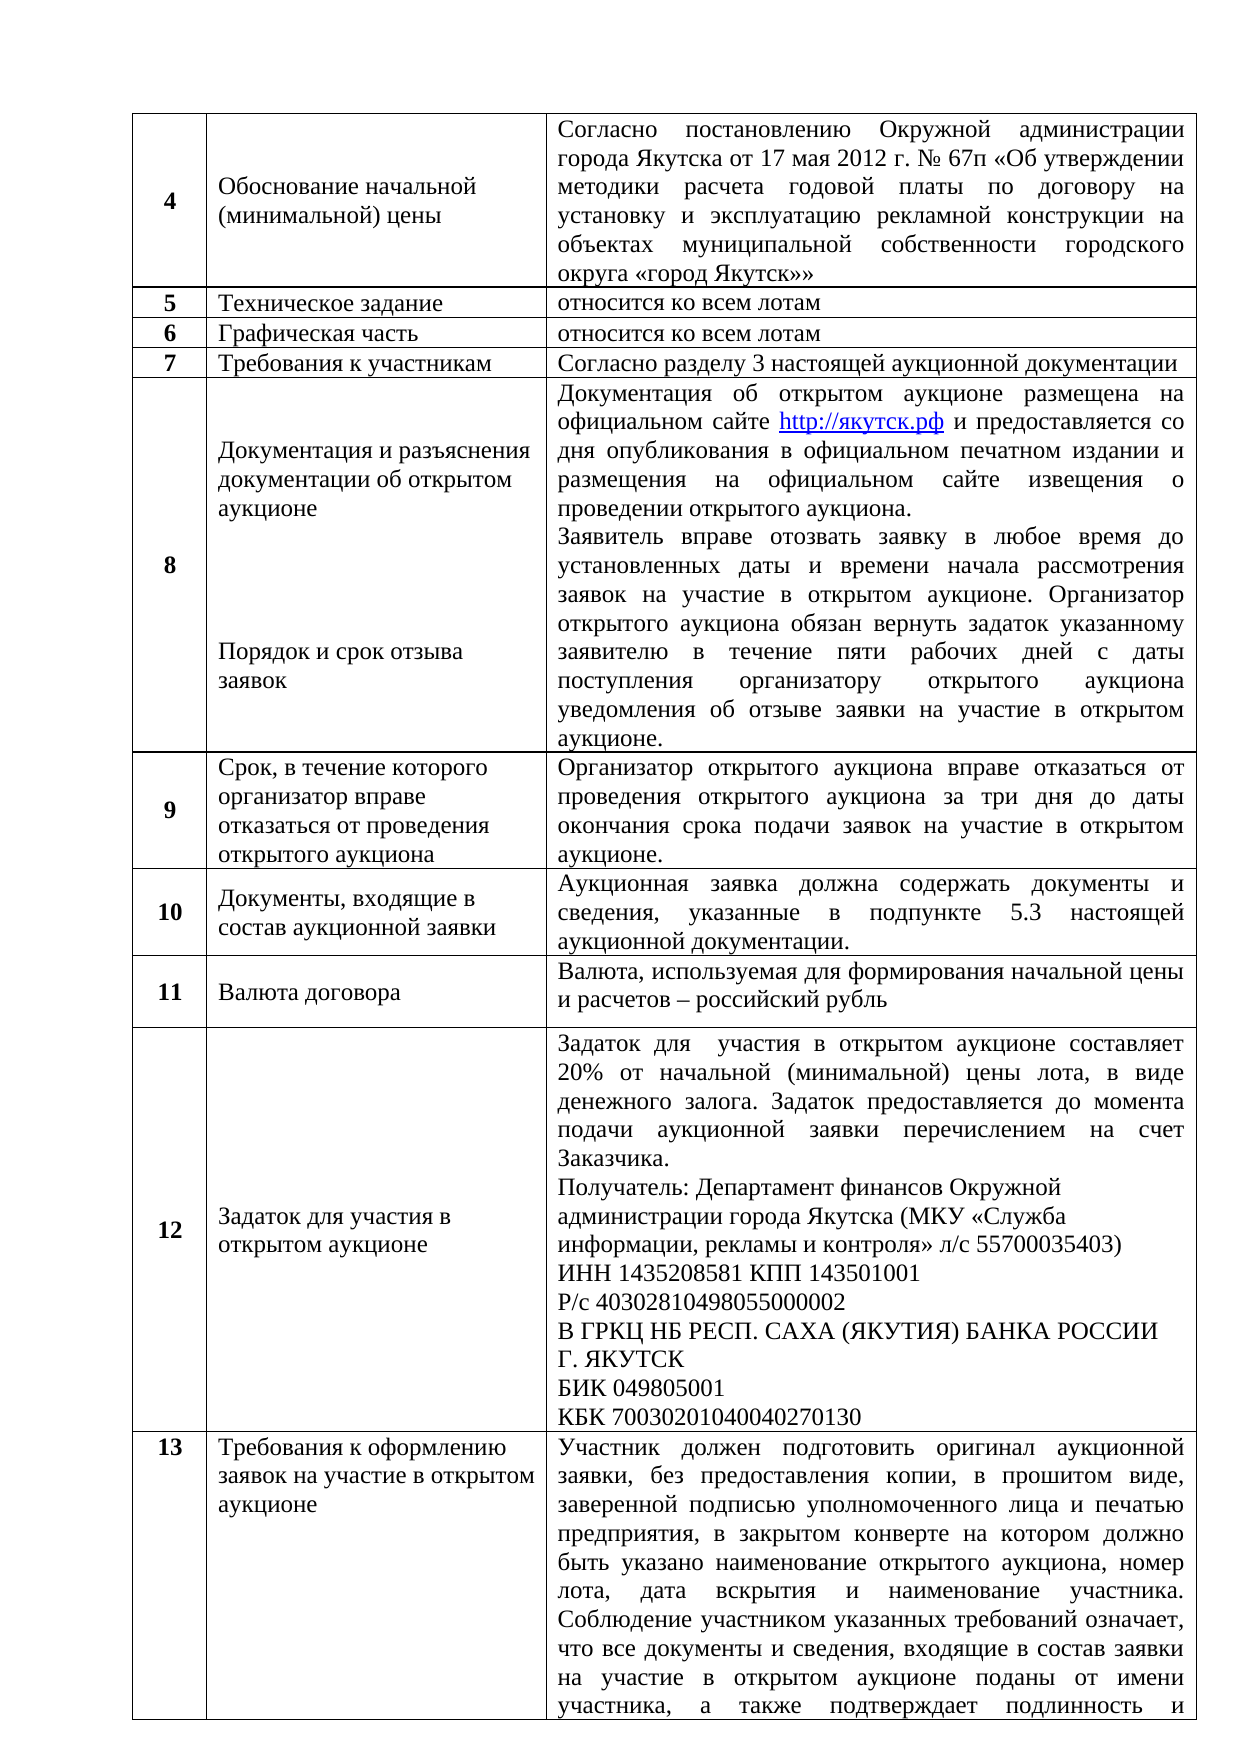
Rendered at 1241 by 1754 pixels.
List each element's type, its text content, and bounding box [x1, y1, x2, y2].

table_cell Согласно разделу 3 настоящей аукционной документации [547, 348, 1196, 377]
table_cell Срок, в течение которого организатор вправе отказаться от проведения открытого аукциона [207, 753, 546, 867]
table_cell Требования к участникам [207, 348, 546, 377]
table_cell относится ко всем лотам [547, 288, 1196, 317]
table_cell Организатор открытого аукциона вправе отказаться от проведения открытого аукциона за три дня до даты окончания срока подачи заявок на участие в открытом аукционе. [547, 753, 1196, 867]
table_cell Задаток для участия в открытом аукционе составляет 20% от начальной (минимальной) цены лота, в виде денежного залога. Задаток предоставляется до момента подачи аукционной заявки перечислением на счет Заказчика. Получатель: Департамент финансов Окружной администрации города Якутска (МКУ «Служба информации, рекламы и контроля» л/с 55700035403) ИНН 1435208581 КПП 143501001 Р/с 40302810498055000002 В ГРКЦ НБ РЕСП. САХА (ЯКУТИЯ) БАНКА РОССИИ Г. ЯКУТСК БИК 049805001 КБК 70030201040040270130 [547, 1028, 1196, 1431]
table_cell 12 [133, 1028, 206, 1431]
table_cell 5 [133, 288, 206, 317]
table_cell относится ко всем лотам [547, 318, 1196, 347]
table_header Согласно постановлению Окружной администрации города Якутска от 17 мая 2012 г. № 67п «Об утверждении методики расчета годовой платы по договору на установку и эксплуатацию рекламной конструкции на объектах муниципальной собственности городского округа «город Якутск»» [547, 114, 1196, 286]
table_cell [547, 1432, 1196, 1719]
table_cell 10 [133, 869, 206, 955]
table_cell Графическая часть [207, 318, 546, 347]
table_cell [207, 1432, 546, 1719]
table_cell Валюта договора [207, 956, 546, 1027]
table_cell Задаток для участия в открытом аукционе [207, 1028, 546, 1431]
table_cell 6 [133, 318, 206, 347]
table_cell 11 [133, 956, 206, 1027]
table_cell Документация и разъяснения документации об открытом аукционе Порядок и срок отзыва заявок [207, 378, 546, 751]
table_cell Аукционная заявка должна содержать документы и сведения, указанные в подпункте 5.3 настоящей аукционной документации. [547, 869, 1196, 955]
table_header 4 [133, 114, 206, 286]
table_cell Валюта, используемая для формирования начальной цены и расчетов – российский рубль [547, 956, 1196, 1027]
table_cell Документы, входящие в состав аукционной заявки [207, 869, 546, 955]
table_cell 7 [133, 348, 206, 377]
table_cell Техническое задание [207, 288, 546, 317]
table_cell Документация об открытом аукционе размещена на официальном сайте http://якутск.рф и предоставляется со дня опубликования в официальном печатном издании и размещения на официальном сайте извещения о проведении открытого аукциона. Заявитель вправе отозвать заявку в любое время до установленных даты и времени начала рассмотрения заявок на участие в открытом аукционе. Организатор открытого аукциона обязан вернуть задаток указанному заявителю в течение пяти рабочих дней с даты поступления организатору открытого аукциона уведомления об отзыве заявки на участие в открытом аукционе. [547, 378, 1196, 751]
table_cell 8 [133, 378, 206, 751]
table_cell 9 [133, 753, 206, 867]
table_cell 13 [133, 1432, 206, 1719]
table_header Обоснование начальной (минимальной) цены [207, 114, 546, 286]
